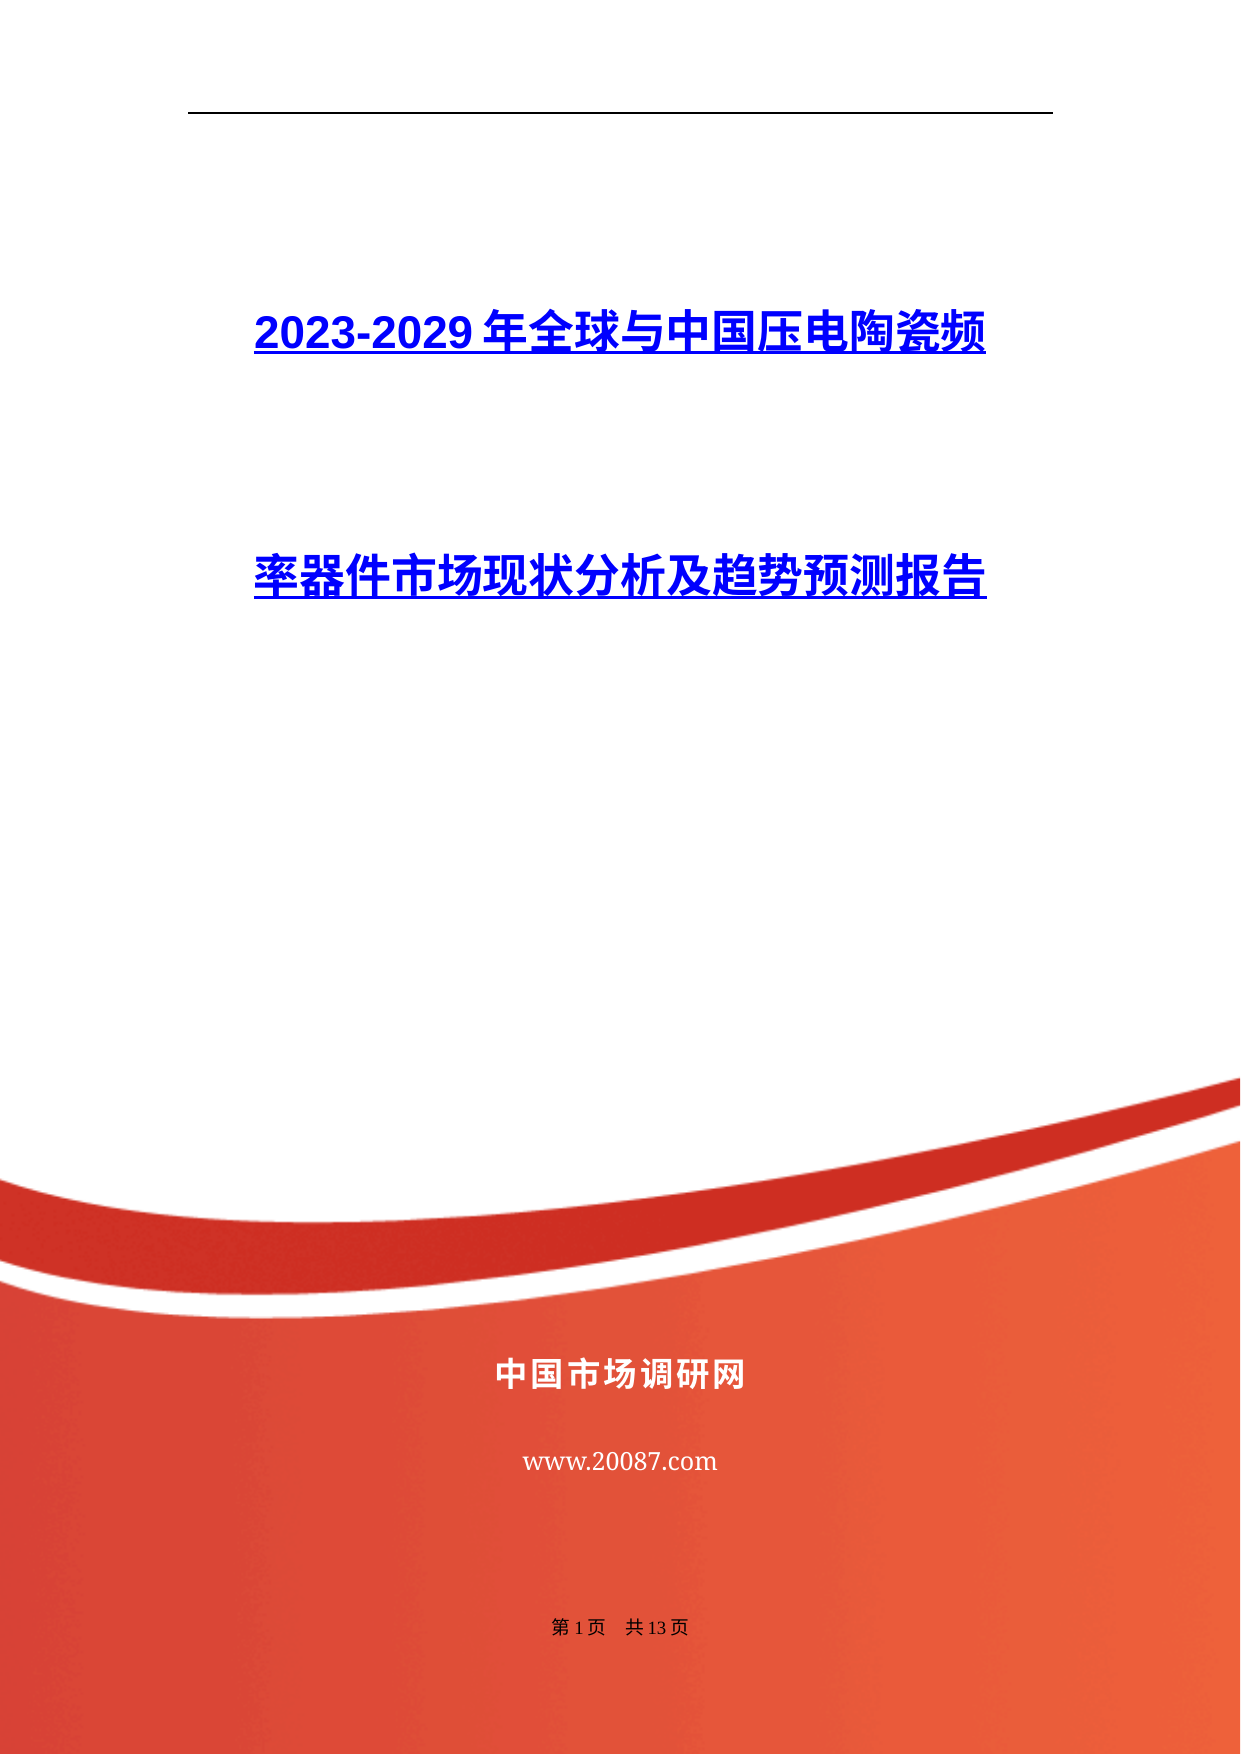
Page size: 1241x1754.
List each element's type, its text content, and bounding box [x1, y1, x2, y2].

picture [0, 1006, 1241, 1754]
text www.20087.com [187, 1428, 1053, 1493]
table_header 2023-2029年全球与中国压电陶瓷频率器件市场现状分析及趋势预测报告 [188, 207, 1053, 773]
subtitle 中国市场调研网 [187, 1339, 1053, 1404]
